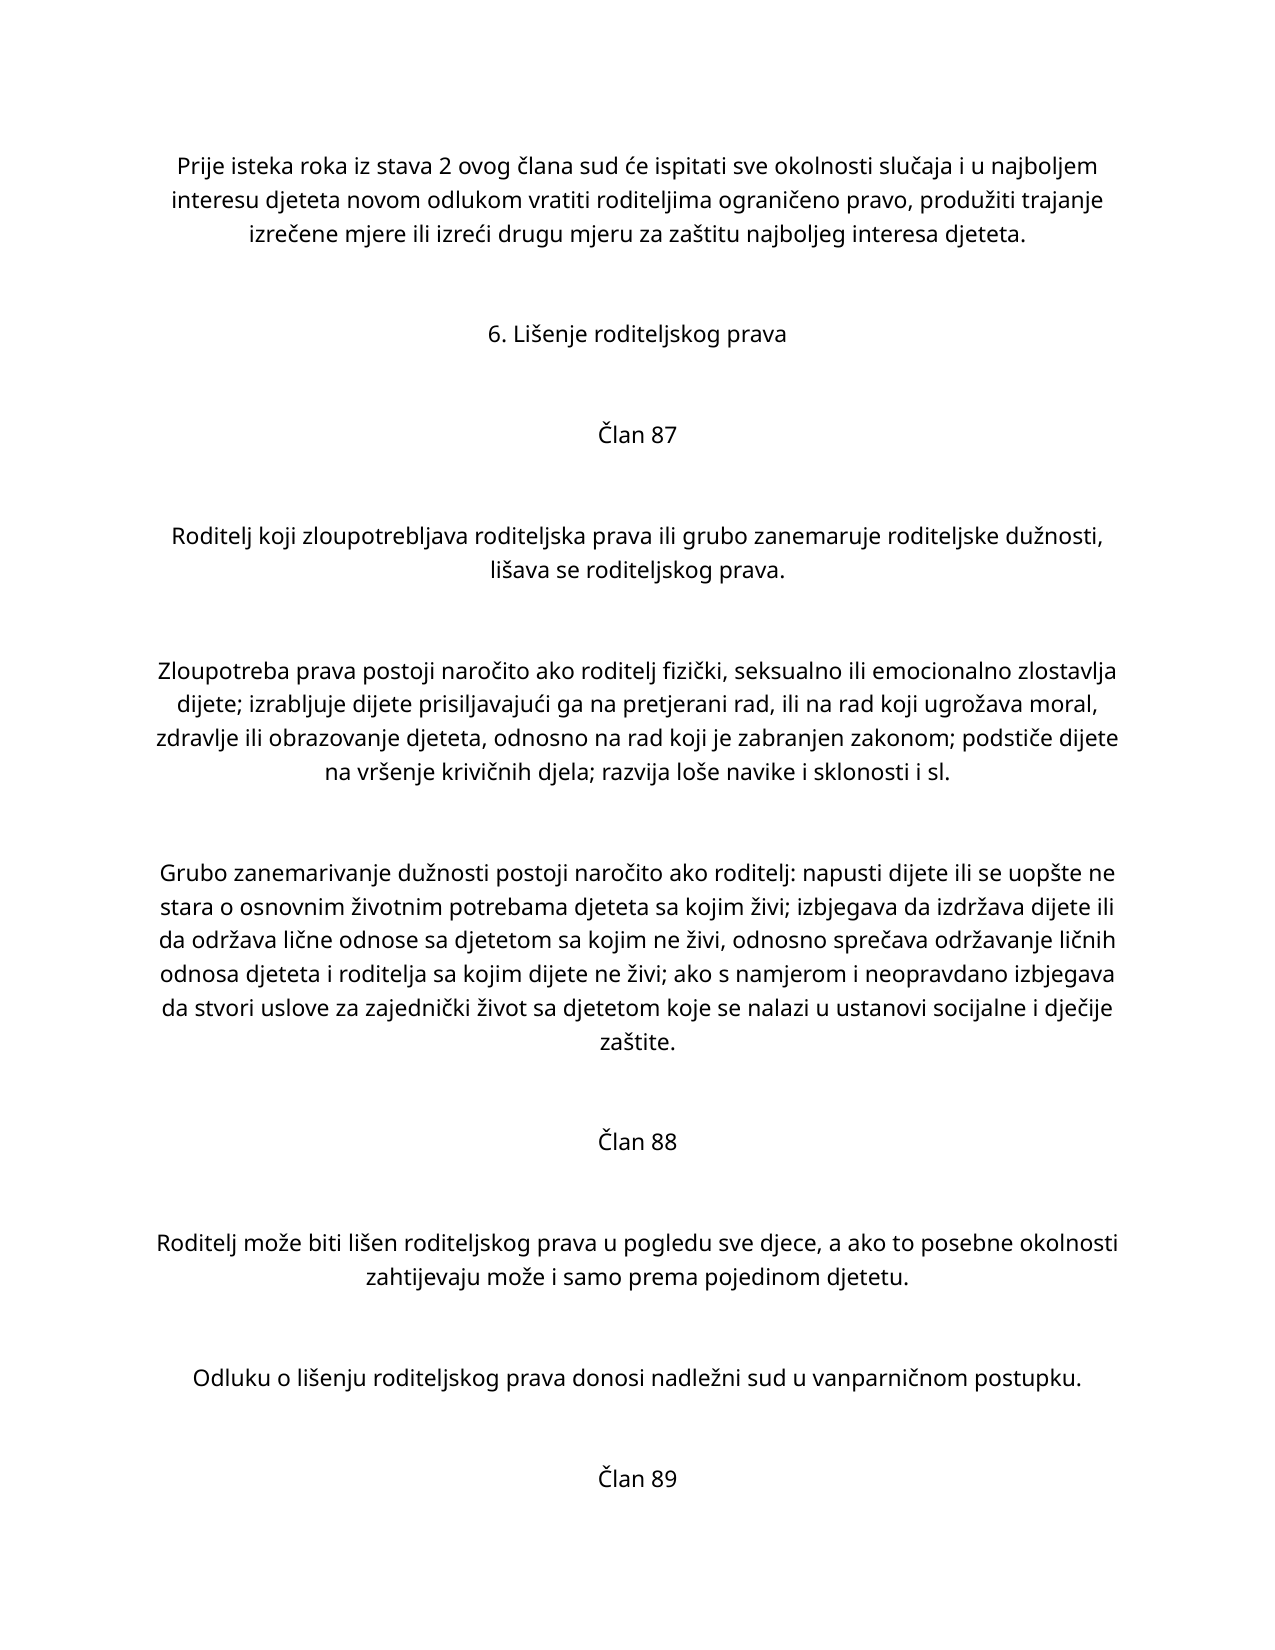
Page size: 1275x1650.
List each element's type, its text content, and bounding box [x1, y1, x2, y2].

text Prije isteka roka iz stava 2 ovog člana sud će ispitati sve okolnosti slučaja i u najboljem interesu djeteta novom odlukom vratiti roditeljima ograničeno pravo, produžiti trajanje izrečene mjere ili izreći drugu mjeru za zaštitu najboljeg interesa djeteta. [150, 150, 1125, 249]
text Roditelj koji zloupotrebljava roditeljska prava ili grubo zanemaruje roditeljske dužnosti, lišava se roditeljskog prava. [150, 520, 1125, 585]
text Član 88 [150, 1126, 1125, 1157]
text Član 87 [150, 419, 1125, 450]
text Grubo zanemarivanje dužnosti postoji naročito ako roditelj: napusti dijete ili se uopšte ne stara o osnovnim životnim potrebama djeteta sa kojim živi; izbjegava da izdržava dijete ili da održava lične odnose sa djetetom sa kojim ne živi, odnosno sprečava održavanje ličnih odnosa djeteta i roditelja sa kojim dijete ne živi; ako s namjerom i neopravdano izbjegava da stvori uslove za zajednički život sa djetetom koje se nalazi u ustanovi socijalne i dječije zaštite. [150, 857, 1125, 1057]
text Odluku o lišenju roditeljskog prava donosi nadležni sud u vanparničnom postupku. [150, 1362, 1125, 1393]
text Član 89 [150, 1462, 1125, 1494]
text 6. Lišenje roditeljskog prava [150, 318, 1125, 349]
text Zloupotreba prava postoji naročito ako roditelj fizički, seksualno ili emocionalno zlostavlja dijete; izrabljuje dijete prisiljavajući ga na pretjerani rad, ili na rad koji ugrožava moral, zdravlje ili obrazovanje djeteta, odnosno na rad koji je zabranjen zakonom; podstiče dijete na vršenje krivičnih djela; razvija loše navike i sklonosti i sl. [150, 654, 1125, 787]
text Roditelj može biti lišen roditeljskog prava u pogledu sve djece, a ako to posebne okolnosti zahtijevaju može i samo prema pojedinom djetetu. [150, 1227, 1125, 1292]
